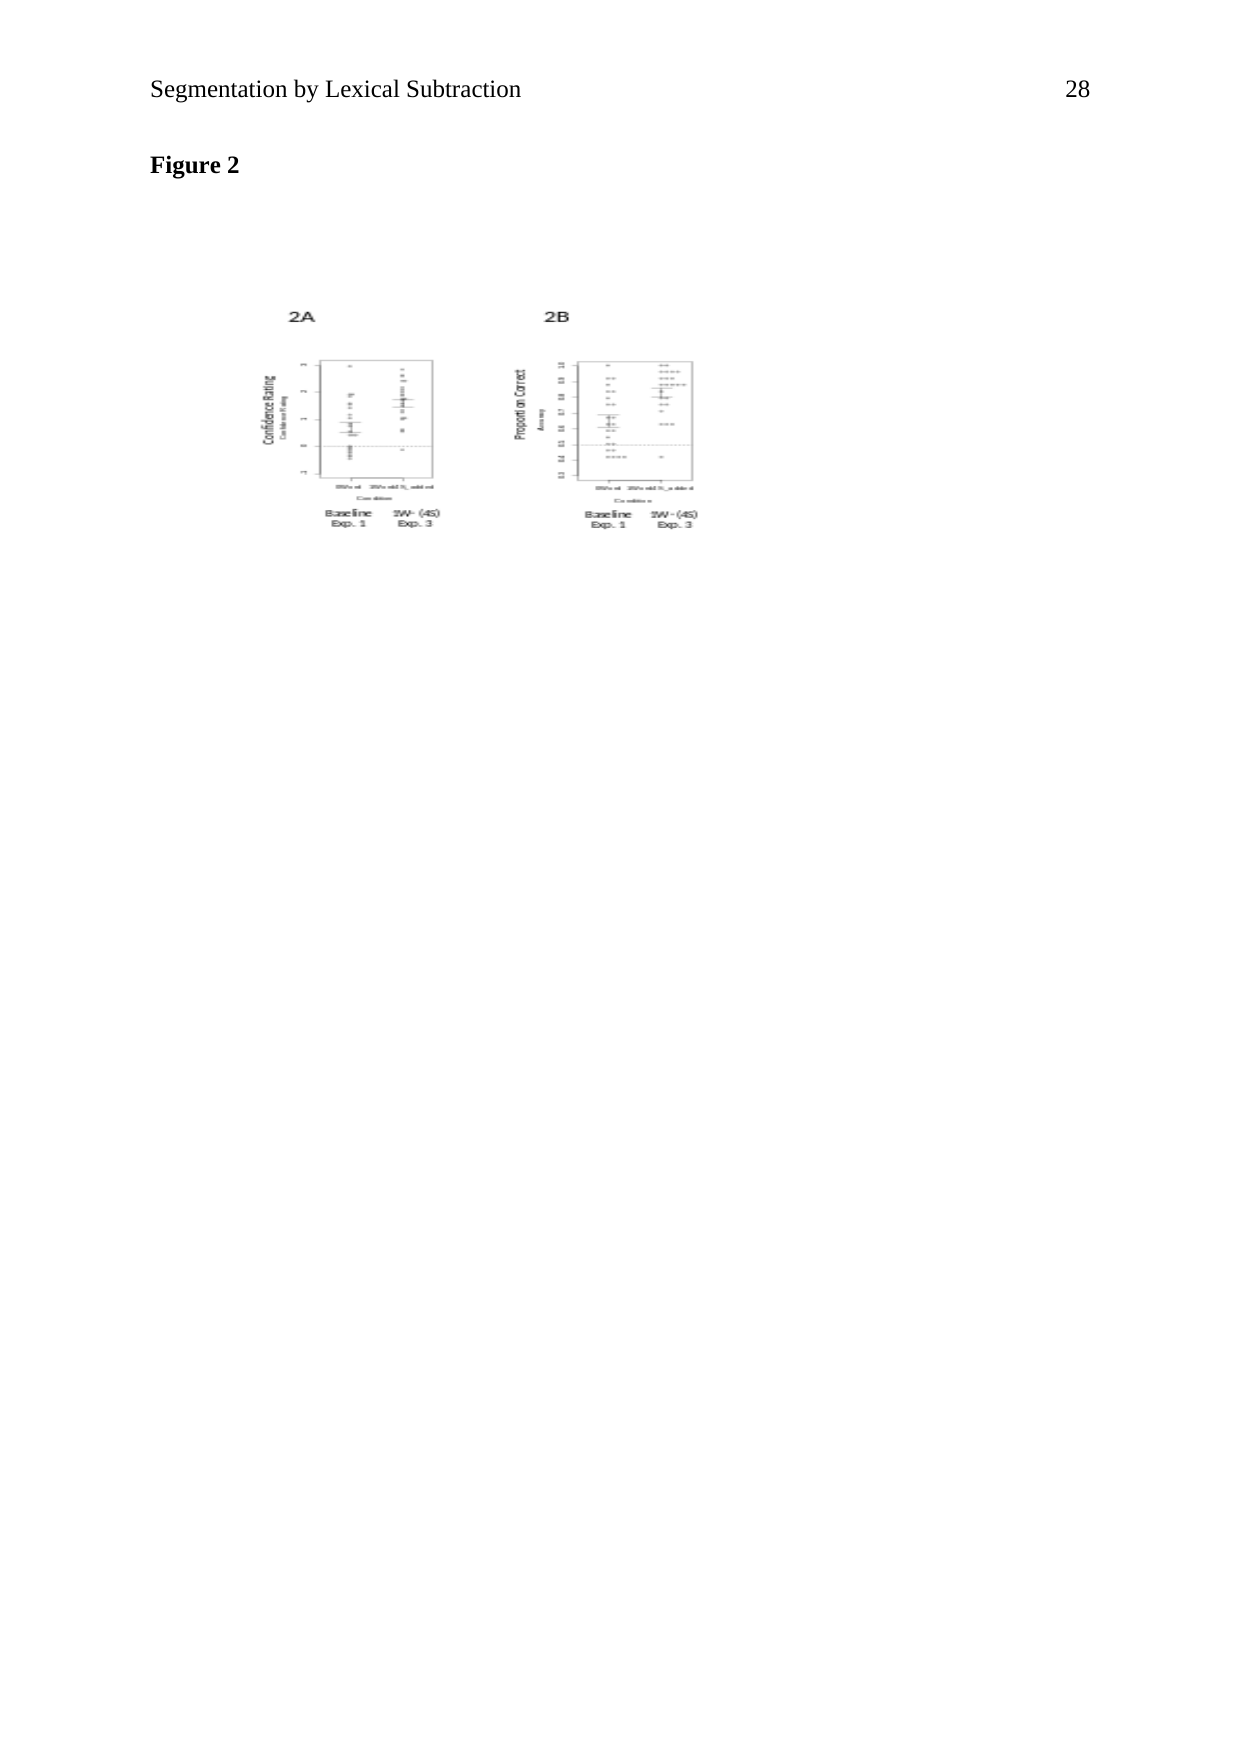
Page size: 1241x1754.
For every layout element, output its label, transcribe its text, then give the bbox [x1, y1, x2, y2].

text Figure 2 [150, 150, 1090, 179]
